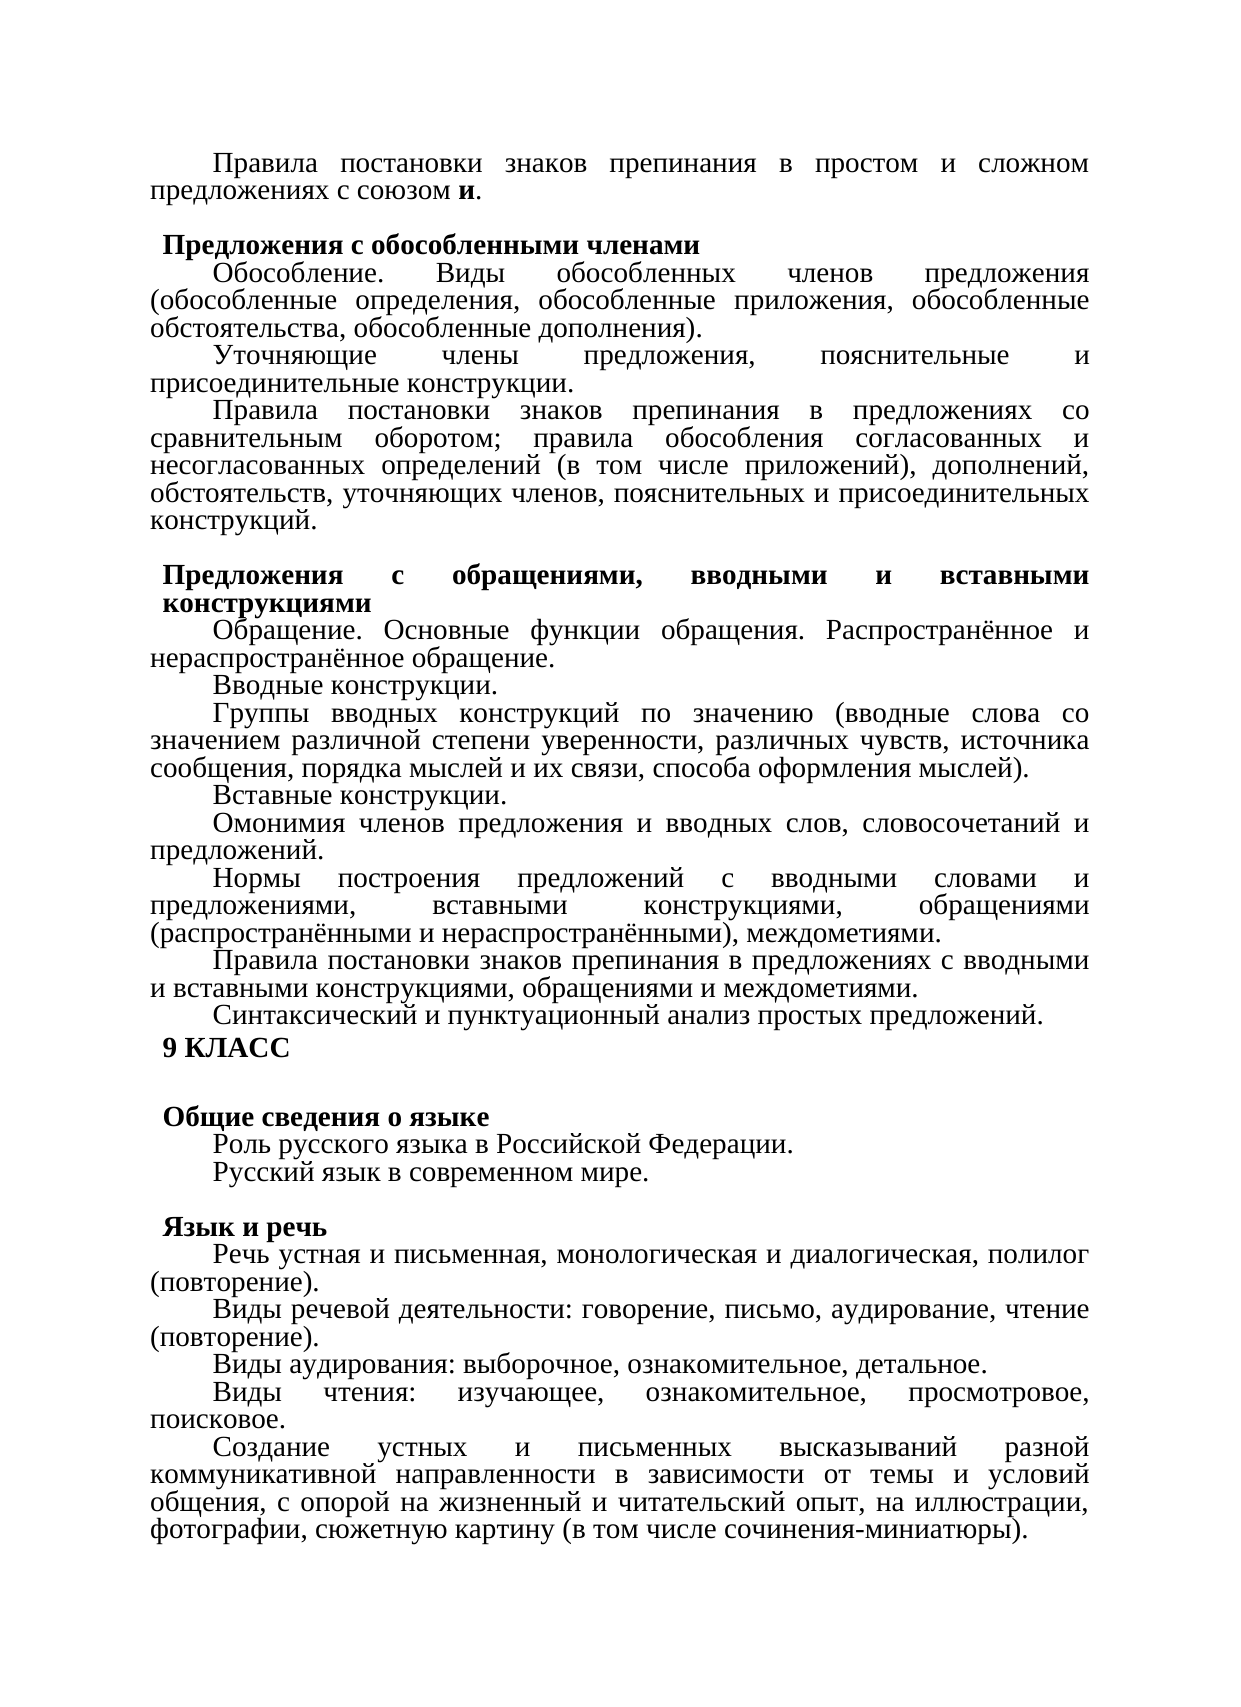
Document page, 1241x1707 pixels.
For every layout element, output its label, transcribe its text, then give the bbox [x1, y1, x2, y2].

text Роль русского языка в Российской Федерации. [150, 1132, 1090, 1159]
text Нормы построения предложений с вводными словами и предложениями, вставными конструкциями, обращениями (распространёнными и нераспространёнными), междометиями. [150, 865, 1090, 947]
text Вставные конструкции. [150, 782, 1090, 810]
text Речь устная и письменная, монологическая и диалогическая, полилог (повторение). [150, 1242, 1090, 1297]
text 9 КЛАСС [162, 1030, 1090, 1063]
text Предложения с обособленными членами [162, 232, 1090, 260]
text Правила постановки знаков препинания в предложениях с вводными и вставными конструкциями, обращениями и междометиями. [150, 947, 1090, 1002]
text Создание устных и письменных высказываний разной коммуникативной направленности в зависимости от темы и условий общения, с опорой на жизненный и читательский опыт, на иллюстрации, фотографии, сюжетную картину (в том числе сочинения-миниатюры). [150, 1434, 1090, 1544]
text Омонимия членов предложения и вводных слов, словосочетаний и предложений. [150, 810, 1090, 865]
text Обособление. Виды обособленных членов предложения (обособленные определения, обособленные приложения, обособленные обстоятельства, обособленные дополнения). [150, 260, 1090, 342]
text Виды речевой деятельности: говорение, письмо, аудирование, чтение (повторение). [150, 1297, 1090, 1352]
text Синтаксический и пунктуационный анализ простых предложений. [150, 1002, 1090, 1030]
text Обращение. Основные функции обращения. Распространённое и нераспространённое обращение. [150, 617, 1090, 672]
text Русский язык в современном мире. [150, 1159, 1090, 1187]
text Вводные конструкции. [150, 672, 1090, 700]
text Общие сведения о языке [162, 1104, 1090, 1132]
text Уточняющие члены предложения, пояснительные и присоединительные конструкции. [150, 342, 1090, 397]
text Предложения с обращениями, вводными и вставными конструкциями [162, 562, 1090, 617]
text Правила постановки знаков препинания в простом и сложном предложениях с союзом и. [150, 150, 1090, 205]
text Язык и речь [162, 1214, 1090, 1242]
text Виды аудирования: выборочное, ознакомительное, детальное. [150, 1352, 1090, 1379]
text Виды чтения: изучающее, ознакомительное, просмотровое, поисковое. [150, 1379, 1090, 1434]
text Группы вводных конструкций по значению (вводные слова со значением различной степени уверенности, различных чувств, источника сообщения, порядка мыслей и их связи, способа оформления мыслей). [150, 700, 1090, 782]
text Правила постановки знаков препинания в предложениях со сравнительным оборотом; правила обособления согласованных и несогласованных определений (в том числе приложений), дополнений, обстоятельств, уточняющих членов, пояснительных и присоединительных конструкций. [150, 397, 1090, 535]
